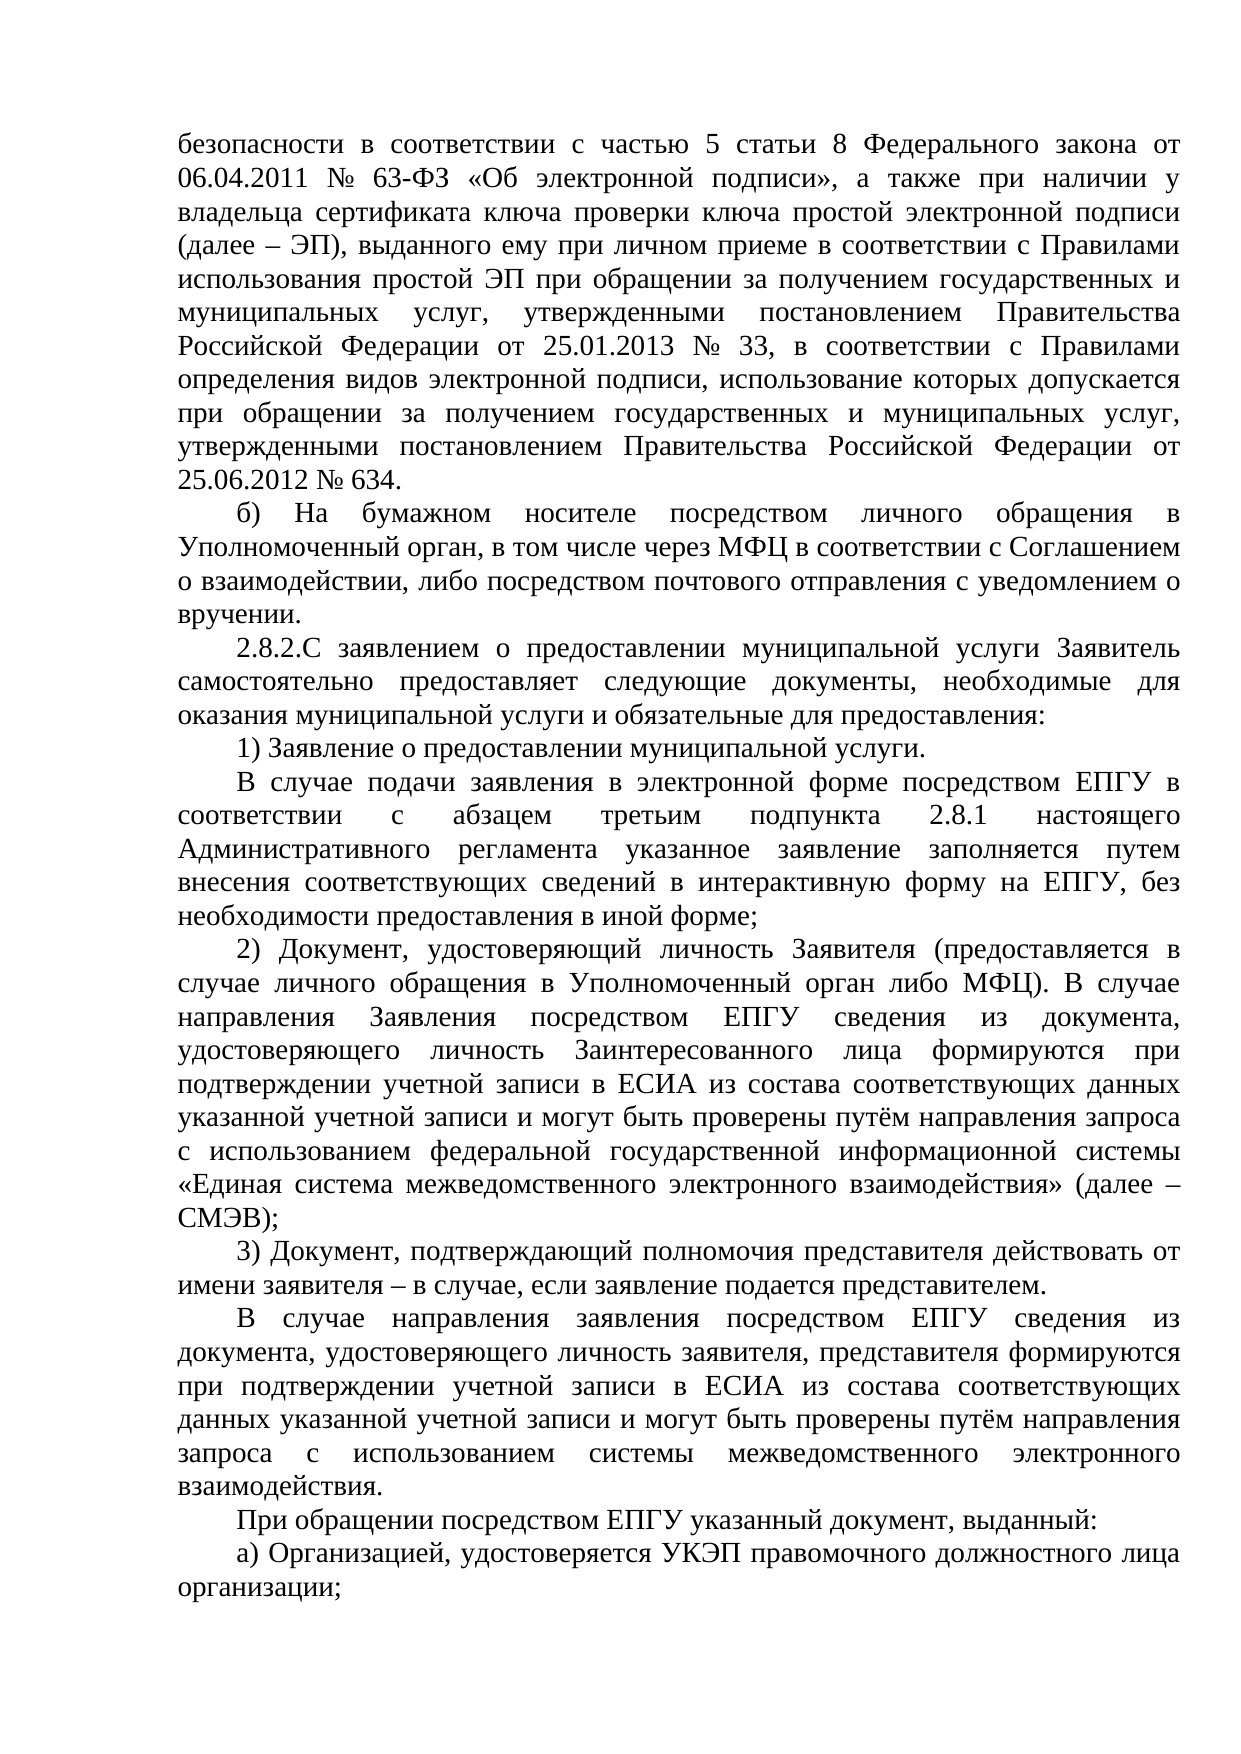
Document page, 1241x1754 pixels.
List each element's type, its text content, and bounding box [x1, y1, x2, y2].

text а) Организацией, удостоверяется УКЭП правомочного должностного лица организации; [177, 1535, 1181, 1602]
text 1) Заявление о предоставлении муниципальной услуги. [177, 730, 1181, 764]
text 2.8.2.С заявлением о предоставлении муниципальной услуги Заявитель самостоятельно предоставляет следующие документы, необходимые для оказания муниципальной услуги и обязательные для предоставления: [177, 630, 1181, 730]
text 2) Документ, удостоверяющий личность Заявителя (предоставляется в случае личного обращения в Уполномоченный орган либо МФЦ). В случае направления Заявления посредством ЕПГУ сведения из документа, удостоверяющего личность Заинтересованного лица формируются при подтверждении учетной записи в ЕСИА из состава соответствующих данных указанной учетной записи и могут быть проверены путём направления запроса с использованием федеральной государственной информационной системы «Единая система межведомственного электронного взаимодействия» (далее – СМЭВ); [177, 932, 1181, 1233]
text В случае подачи заявления в электронной форме посредством ЕПГУ в соответствии с абзацем третьим подпункта 2.8.1 настоящего Административного регламента указанное заявление заполняется путем внесения соответствующих сведений в интерактивную форму на ЕПГУ, без необходимости предоставления в иной форме; [177, 764, 1181, 932]
text 3) Документ, подтверждающий полномочия представителя действовать от имени заявителя – в случае, если заявление подается представителем. [177, 1233, 1181, 1301]
text В случае направления заявления посредством ЕПГУ сведения из документа, удостоверяющего личность заявителя, представителя формируются при подтверждении учетной записи в ЕСИА из состава соответствующих данных указанной учетной записи и могут быть проверены путём направления запроса с использованием системы межведомственного электронного взаимодействия. [177, 1301, 1181, 1502]
text При обращении посредством ЕПГУ указанный документ, выданный: [177, 1502, 1181, 1535]
text б) На бумажном носителе посредством личного обращения в Уполномоченный орган, в том числе через МФЦ в соответствии с Соглашением о взаимодействии, либо посредством почтового отправления с уведомлением о вручении. [177, 496, 1181, 630]
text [177, 127, 1181, 496]
